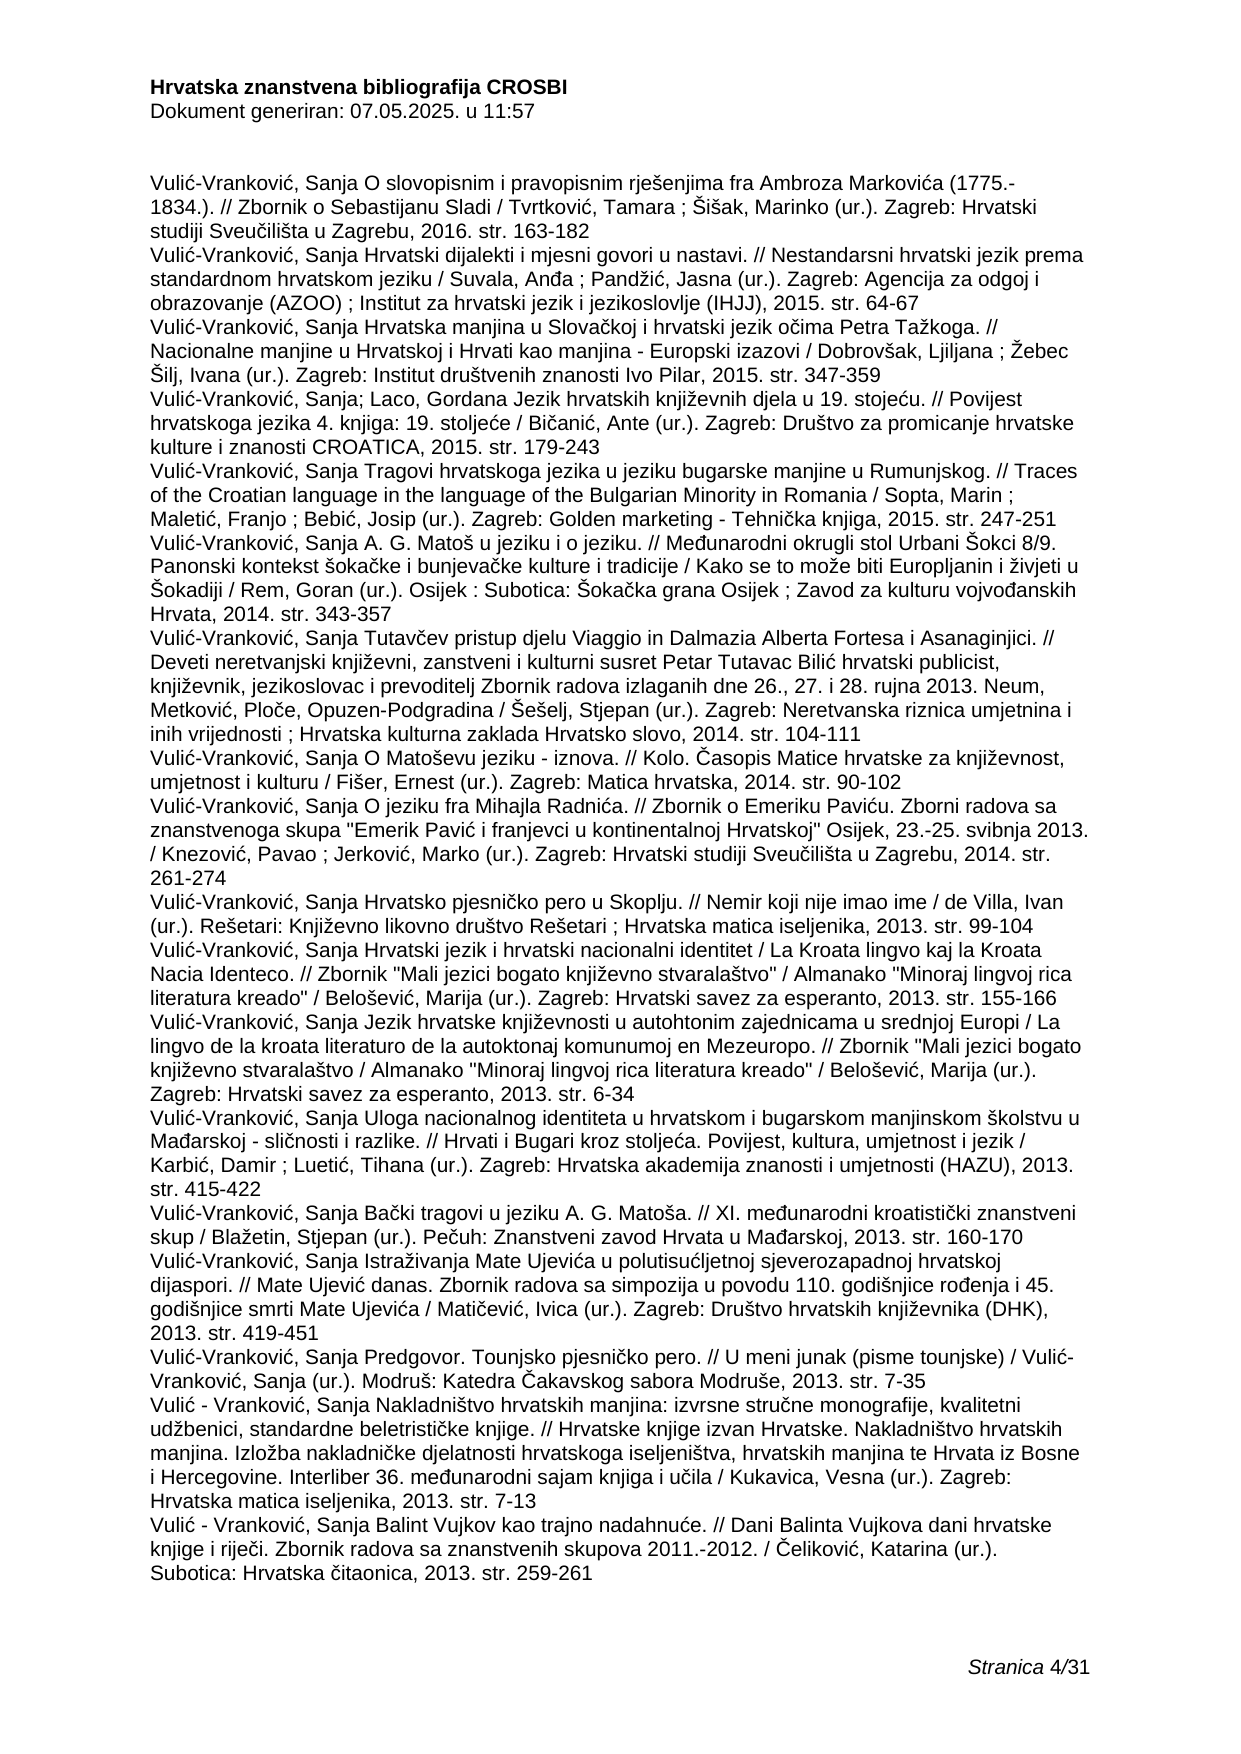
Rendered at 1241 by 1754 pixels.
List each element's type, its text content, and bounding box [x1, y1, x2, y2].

text Vulić - Vranković, Sanja [150, 1393, 1090, 1513]
text Vulić-Vranković, Sanja [150, 938, 1090, 1009]
text Vulić-Vranković, Sanja [150, 1105, 1090, 1201]
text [150, 171, 1090, 243]
text Vulić-Vranković, Sanja [150, 746, 1090, 794]
text Vulić-Vranković, Sanja [150, 1249, 1090, 1345]
text Vulić-Vranković, Sanja [150, 1201, 1090, 1249]
text Vulić-Vranković, Sanja [150, 626, 1090, 746]
text Vulić-Vranković, Sanja [150, 530, 1090, 626]
text Vulić-Vranković, Sanja [150, 458, 1090, 530]
text Vulić - Vranković, Sanja [150, 1513, 1090, 1584]
text Vulić-Vranković, Sanja [150, 794, 1090, 890]
text Vulić-Vranković, Sanja [150, 1345, 1090, 1393]
text Vulić-Vranković, Sanja [150, 890, 1090, 938]
text Vulić-Vranković, Sanja [150, 1009, 1090, 1105]
text Vulić-Vranković, Sanja [150, 315, 1090, 387]
text Vulić-Vranković, Sanja [150, 243, 1090, 315]
text Vulić-Vranković, Sanja; Laco, Gordana [150, 387, 1090, 458]
